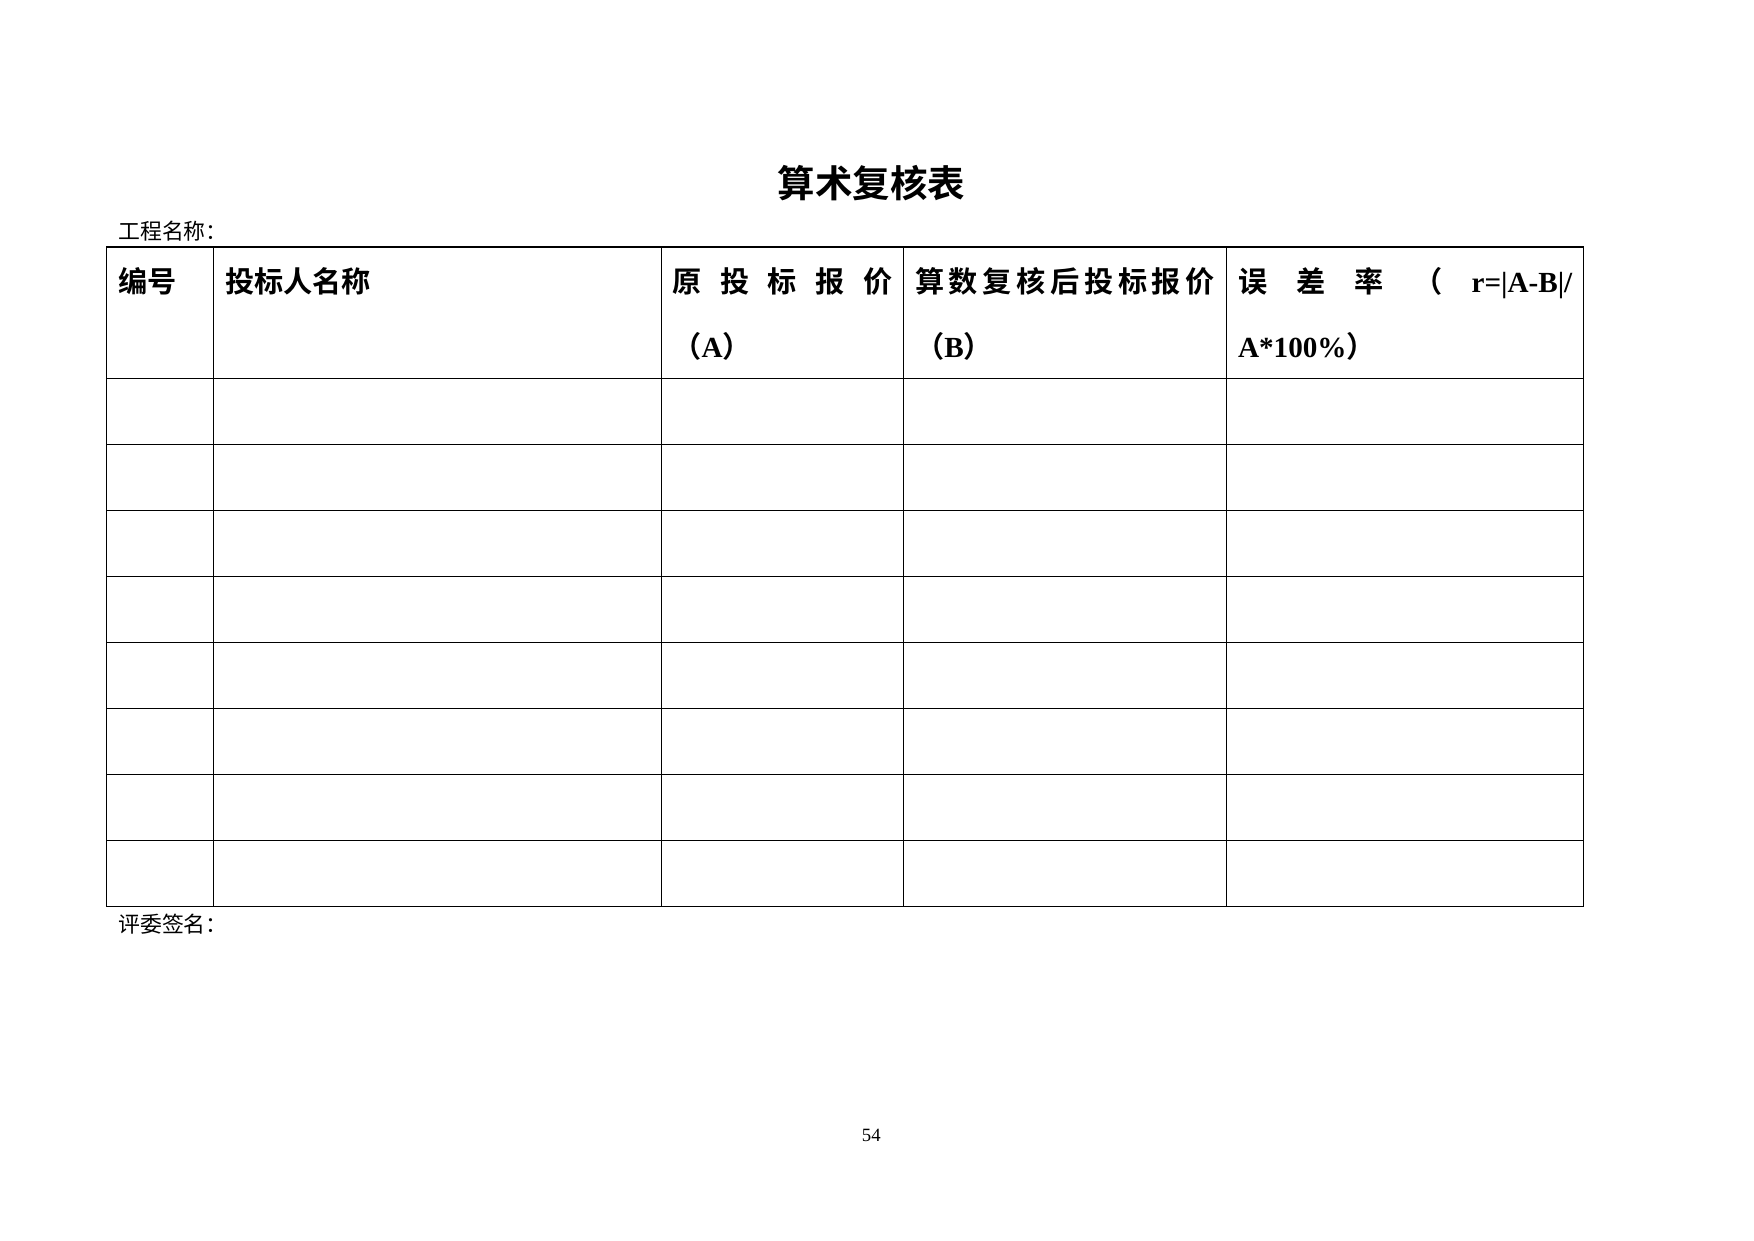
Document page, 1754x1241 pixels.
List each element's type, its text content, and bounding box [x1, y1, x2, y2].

table_cell [904, 577, 1226, 642]
table_cell [214, 577, 661, 642]
table_header 原投标报价（A） [662, 248, 903, 377]
table_cell [1227, 709, 1583, 774]
table_cell [214, 379, 661, 443]
table_cell [904, 379, 1226, 443]
table_cell [904, 445, 1226, 509]
table_cell [904, 709, 1226, 774]
table_cell [214, 511, 661, 576]
table_cell [662, 841, 903, 906]
table_cell [214, 841, 661, 906]
table_cell [662, 577, 903, 642]
table_cell [107, 841, 213, 906]
table_header 编号 [107, 248, 213, 377]
table_cell [662, 445, 903, 509]
table_cell [904, 775, 1226, 840]
text 工程名称： [118, 214, 1624, 246]
table_cell [1227, 379, 1583, 443]
table_cell [107, 511, 213, 576]
table_cell [107, 775, 213, 840]
table_cell [1227, 775, 1583, 840]
table_header 误差率（r=|A-B|/A*100%） [1227, 248, 1583, 377]
text 算术复核表 [118, 149, 1624, 214]
table_cell [904, 511, 1226, 576]
table_cell [214, 709, 661, 774]
text 评委签名： [118, 907, 1624, 939]
table_cell [214, 445, 661, 509]
table_header 投标人名称 [214, 248, 661, 377]
table_header 算数复核后投标报价（B） [904, 248, 1226, 377]
table_cell [904, 643, 1226, 708]
table_cell [1227, 841, 1583, 906]
table_cell [1227, 445, 1583, 509]
table_cell [662, 643, 903, 708]
table_cell [107, 445, 213, 509]
table_cell [662, 379, 903, 443]
table_cell [107, 643, 213, 708]
table_cell [662, 709, 903, 774]
table_cell [214, 775, 661, 840]
table_cell [1227, 643, 1583, 708]
table_cell [904, 841, 1226, 906]
table_cell [1227, 511, 1583, 576]
table_cell [214, 643, 661, 708]
table_cell [662, 511, 903, 576]
table_cell [1227, 577, 1583, 642]
table_cell [107, 379, 213, 443]
table_cell [107, 709, 213, 774]
table_cell [107, 577, 213, 642]
table_cell [662, 775, 903, 840]
